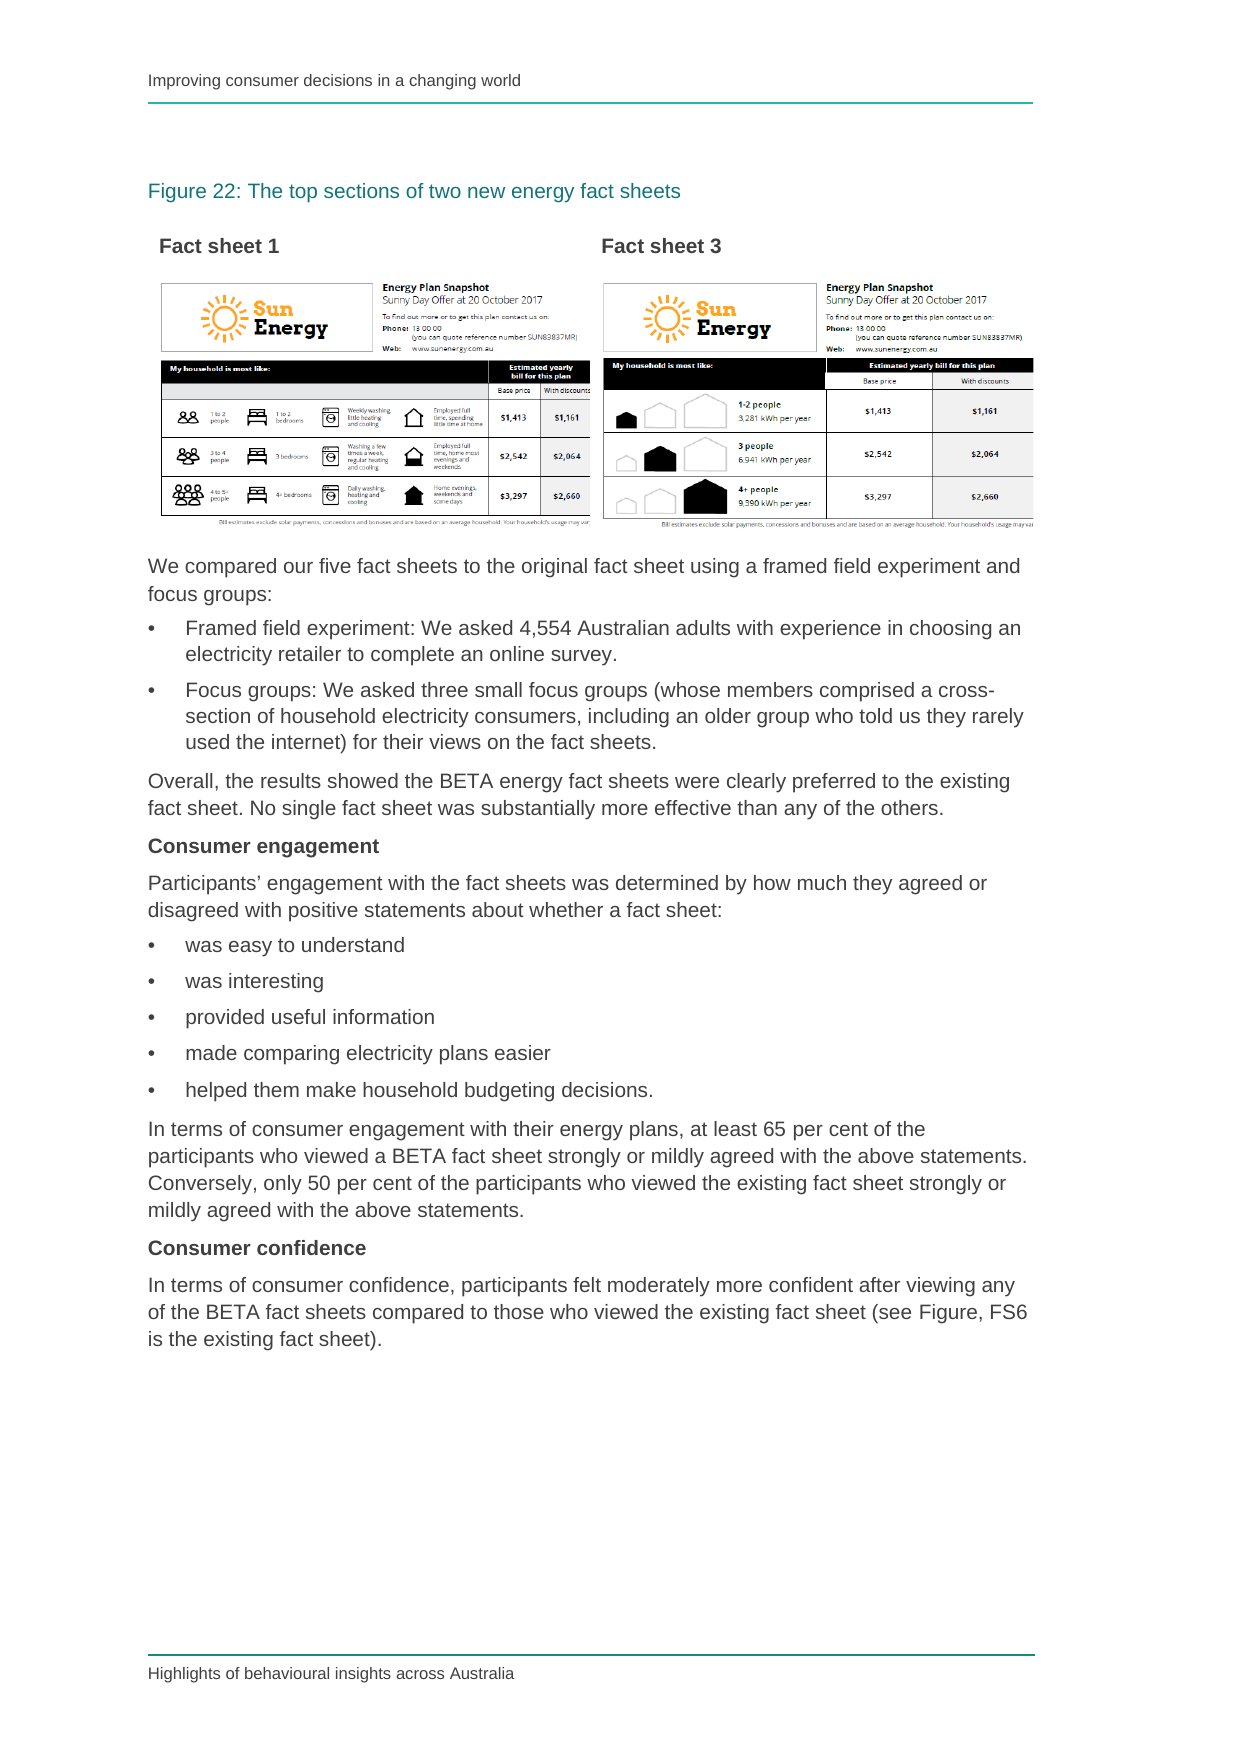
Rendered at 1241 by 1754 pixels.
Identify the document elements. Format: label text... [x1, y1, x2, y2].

list Focus groups: We asked three small focus groups (whose members comprised a cross-section of household electricity consumers, including an older group who told us they rarely used the internet) for their views on the fact sheets. [148, 678, 1033, 753]
text In terms of consumer engagement with their energy plans, at least 65 per cent of the participants who viewed a BETA fact sheet strongly or mildly agreed with the above statements. Conversely, only 50 per cent of the participants who viewed the existing fact sheet strongly or mildly agreed with the above statements. [148, 1114, 1033, 1222]
list made comparing electricity plans easier [148, 1041, 1033, 1065]
text Figure 22: The top sections of two new energy fact sheets [148, 178, 1033, 202]
table_header Fact sheet 1 [148, 223, 590, 270]
text Participants’ engagement with the fact sheets was determined by how much they agreed or disagreed with positive statements about whether a fact sheet: [148, 868, 1033, 922]
picture [158, 280, 590, 529]
list provided useful information [148, 1005, 1033, 1029]
list helped them make household budgeting decisions. [148, 1077, 1033, 1101]
list was interesting [148, 969, 1033, 993]
table_cell [590, 270, 1033, 541]
list Framed field experiment: We asked 4,554 Australian adults with experience in choosing an electricity retailer to complete an online survey. [148, 616, 1033, 666]
text Consumer confidence [148, 1232, 1033, 1259]
table_header Fact sheet 3 [590, 223, 1033, 270]
text In terms of consumer confidence, participants felt moderately more confident after viewing any of the BETA fact sheets compared to those who viewed the existing fact sheet (see Figure 23, FS6 is the existing fact sheet). [148, 1270, 1033, 1351]
text We compared our five fact sheets to the original fact sheet using a framed field experiment and focus groups: [148, 551, 1033, 605]
picture [601, 280, 1034, 529]
list was easy to understand [148, 932, 1033, 956]
table_cell [148, 270, 590, 541]
text Overall, the results showed the BETA energy fact sheets were clearly preferred to the existing fact sheet. No single fact sheet was substantially more effective than any of the others. [148, 766, 1033, 820]
text Consumer engagement [148, 830, 1033, 857]
